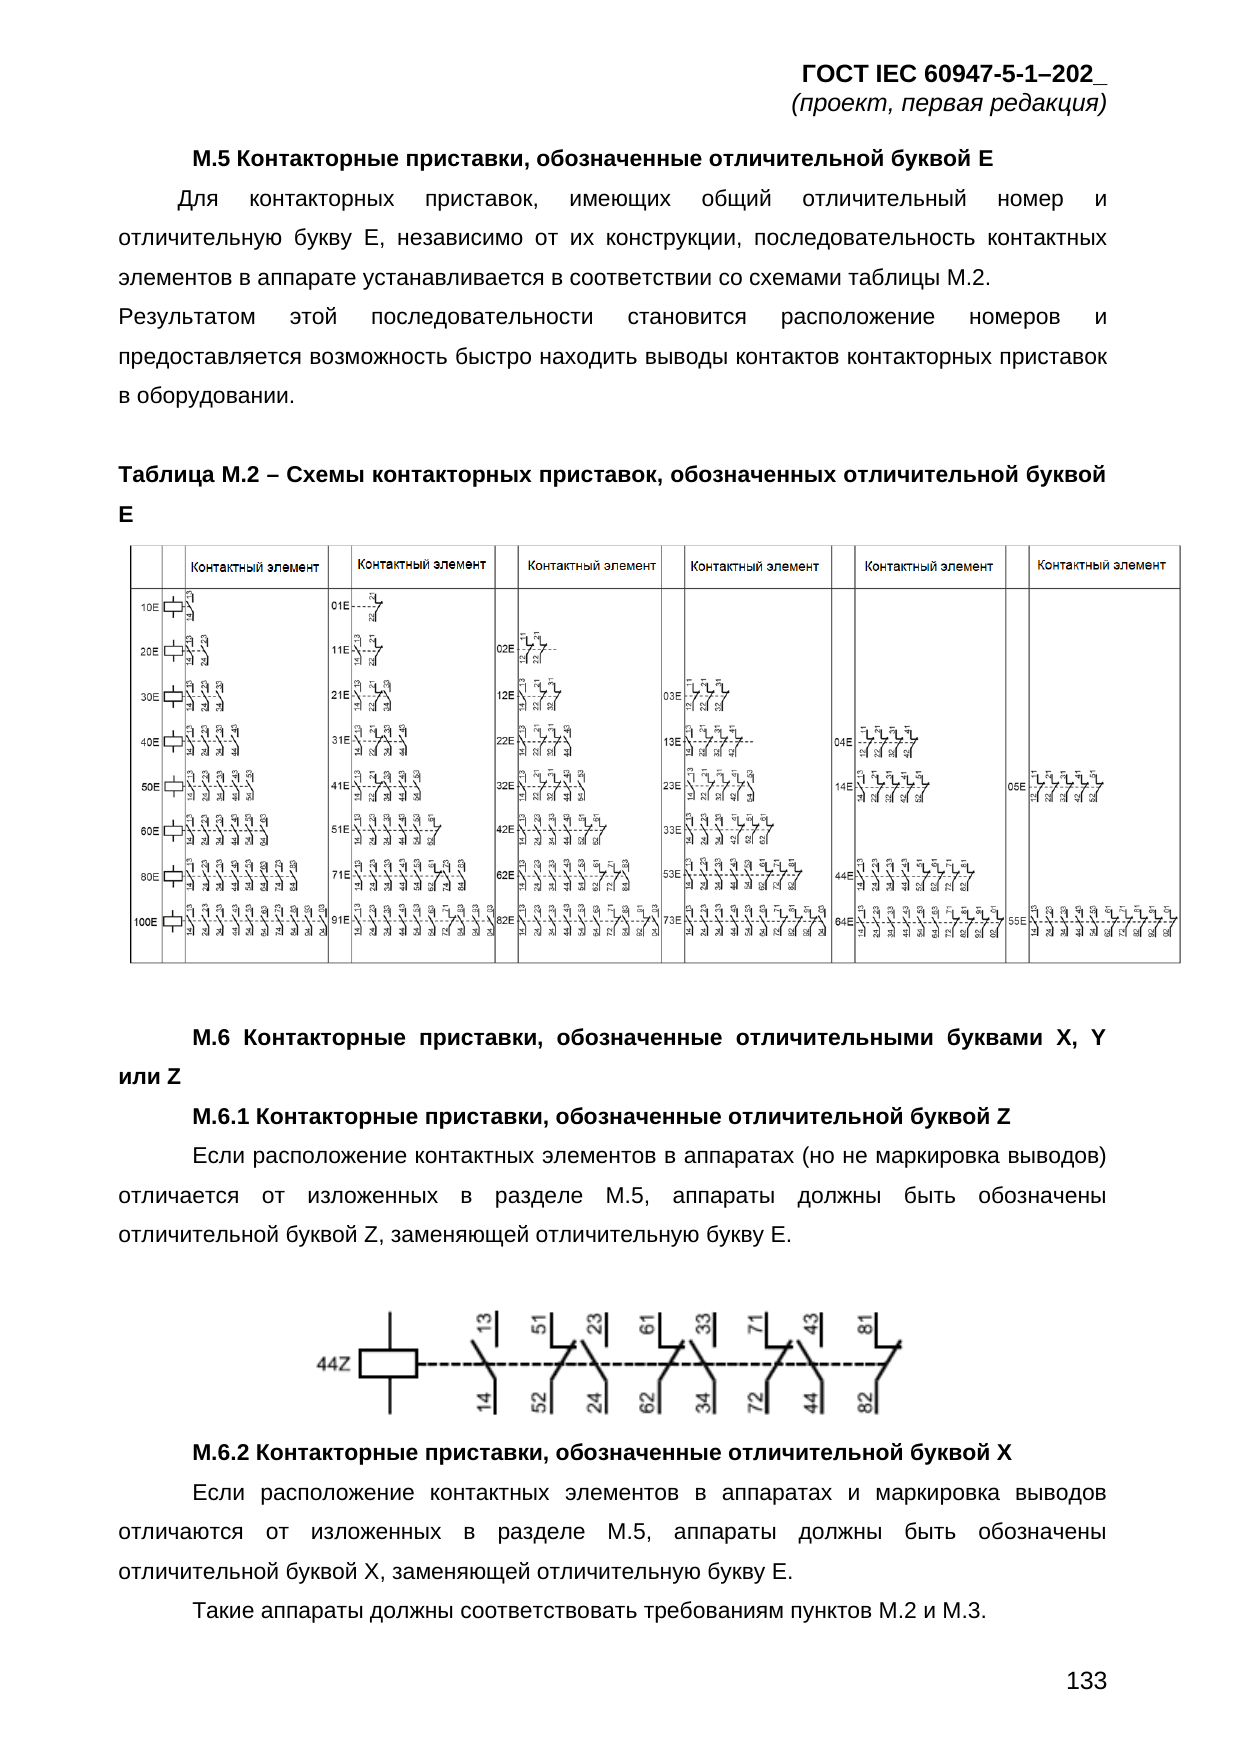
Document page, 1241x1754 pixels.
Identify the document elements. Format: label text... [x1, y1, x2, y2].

text Такие аппараты должны соответствовать требованиям пунктов М.2 и М.3. [118, 1597, 1107, 1624]
text Для контакторных приставок, имеющих общий отличительный номер и отличительную букву Е, независимо от их конструкции, последовательность контактных элементов в аппарате устанавливается в соответствии со схемами таблицы М.2. [118, 185, 1107, 290]
text Таблица М.2 – Схемы контакторных приставок, обозначенных отличительной буквой Е [118, 461, 1107, 527]
text Если расположение контактных элементов в аппаратах (но не маркировка выводов) отличается от изложенных в разделе М.5, аппараты должны быть обозначены отличительной буквой Z, заменяющей отличительную букву Е. [118, 1142, 1107, 1247]
text M.6.1 Контакторные приставки, обозначенные отличительной буквой Z [118, 1103, 1107, 1129]
text Результатом этой последовательности становится расположение номеров и предоставляется возможность быстро находить выводы контактов контакторных приставок в оборудовании. [118, 303, 1107, 408]
text Если расположение контактных элементов в аппаратах и маркировка выводов отличаются от изложенных в разделе М.5, аппараты должны быть обозначены отличительной буквой X, заменяющей отличительную букву Е. [118, 1479, 1107, 1584]
text M.6.2 Контакторные приставки, обозначенные отличительной буквой X [118, 1439, 1107, 1466]
picture [118, 540, 1190, 971]
picture [315, 1300, 910, 1426]
text M.6 Контакторные приставки, обозначенные отличительными буквами X, Y или Z [118, 1024, 1107, 1089]
text M.5 Контакторные приставки, обозначенные отличительной буквой E [118, 145, 1107, 172]
